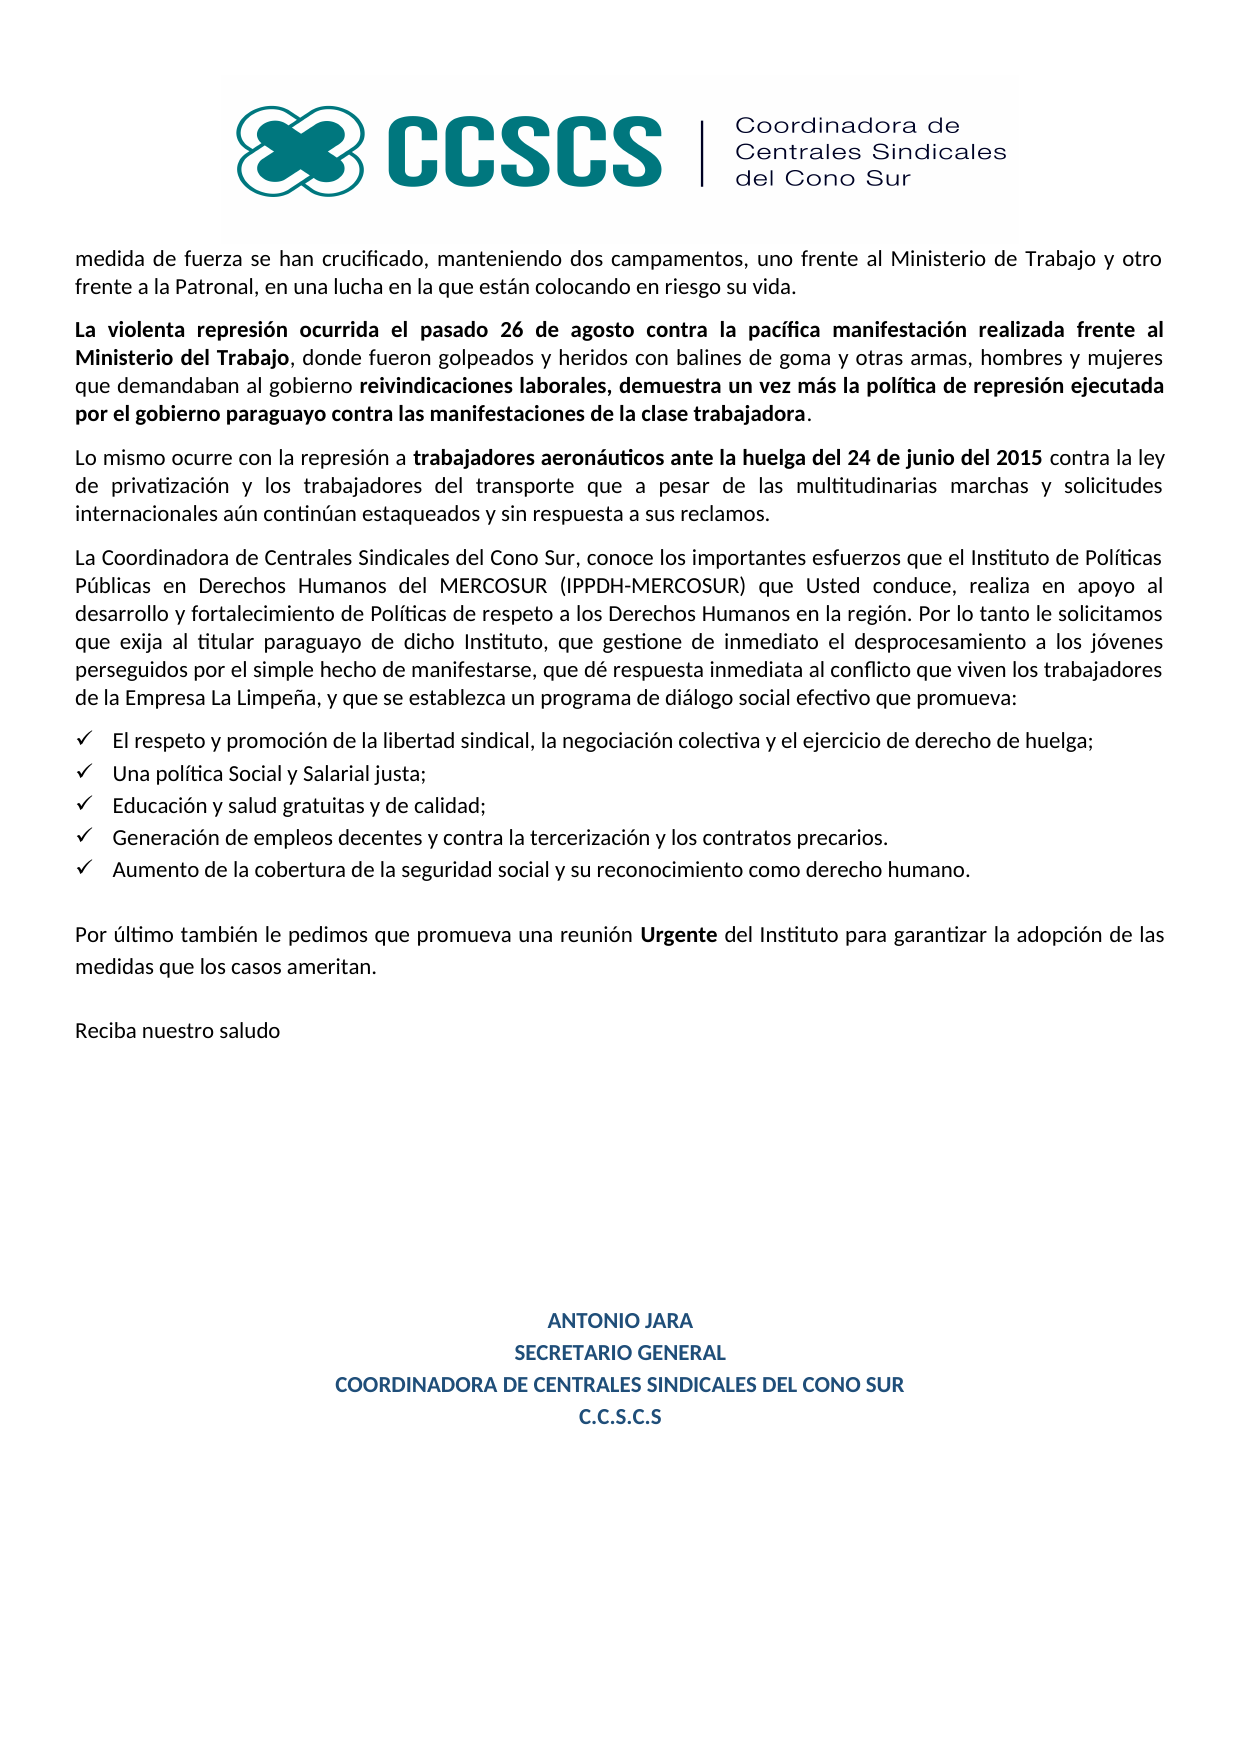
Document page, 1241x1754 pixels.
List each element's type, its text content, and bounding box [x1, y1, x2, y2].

text C.C.S.C.S [75, 1402, 1165, 1431]
text La Coordinadora de Centrales Sindicales del Cono Sur, conoce los importantes esfuerzos que el Instituto de Políticas Públicas en Derechos Humanos del MERCOSUR (IPPDH-MERCOSUR) que Usted conduce, realiza en apoyo al desarrollo y fortalecimiento de Políticas de respeto a los Derechos Humanos en la región. Por lo tanto le solicitamos que exija al titular paraguayo de dicho Instituto, que gestione de inmediato el desprocesamiento a los jóvenes perseguidos por el simple hecho de manifestarse, que dé respuesta inmediata al conflicto que viven los trabajadores de la Empresa La Limpeña, y que se establezca un programa de diálogo social efectivo que promueva: [75, 543, 1165, 711]
list Una política Social y Salarial justa; [75, 759, 1165, 787]
picture [221, 75, 1020, 244]
text La violenta represión ocurrida el pasado 26 de agosto contra la pacífica manifestación realizada frente al Ministerio del Trabajo, donde fueron golpeados y heridos con balines de goma y otras armas, hombres y mujeres que demandaban al gobierno reivindicaciones laborales, demuestra un vez más la política de represión ejecutada por el gobierno paraguayo contra las manifestaciones de la clase trabajadora. [75, 315, 1165, 427]
list Generación de empleos decentes y contra la tercerización y los contratos precarios. [75, 823, 1165, 851]
text SECRETARIO GENERAL [75, 1338, 1165, 1366]
list Educación y salud gratuitas y de calidad; [75, 791, 1165, 819]
text COORDINADORA DE CENTRALES SINDICALES DEL CONO SUR [75, 1370, 1165, 1398]
list El respeto y promoción de la libertad sindical, la negociación colectiva y el ejercicio de derecho de huelga; [75, 727, 1165, 754]
list Aumento de la cobertura de la seguridad social y su reconocimiento como derecho humano. [75, 855, 1165, 883]
text Reciba nuestro saludo [75, 1016, 1165, 1044]
text ANTONIO JARA [75, 1306, 1165, 1334]
text Por último también le pedimos que promueva una reunión Urgente del Instituto para garantizar la adopción de las medidas que los casos ameritan. [75, 920, 1165, 980]
text Lo mismo ocurre con la represión a trabajadores aeronáuticos ante la huelga del 24 de junio del 2015 contra la ley de privatización y los trabajadores del transporte que a pesar de las multitudinarias marchas y solicitudes internacionales aún continúan estaqueados y sin respuesta a sus reclamos. [75, 443, 1165, 527]
